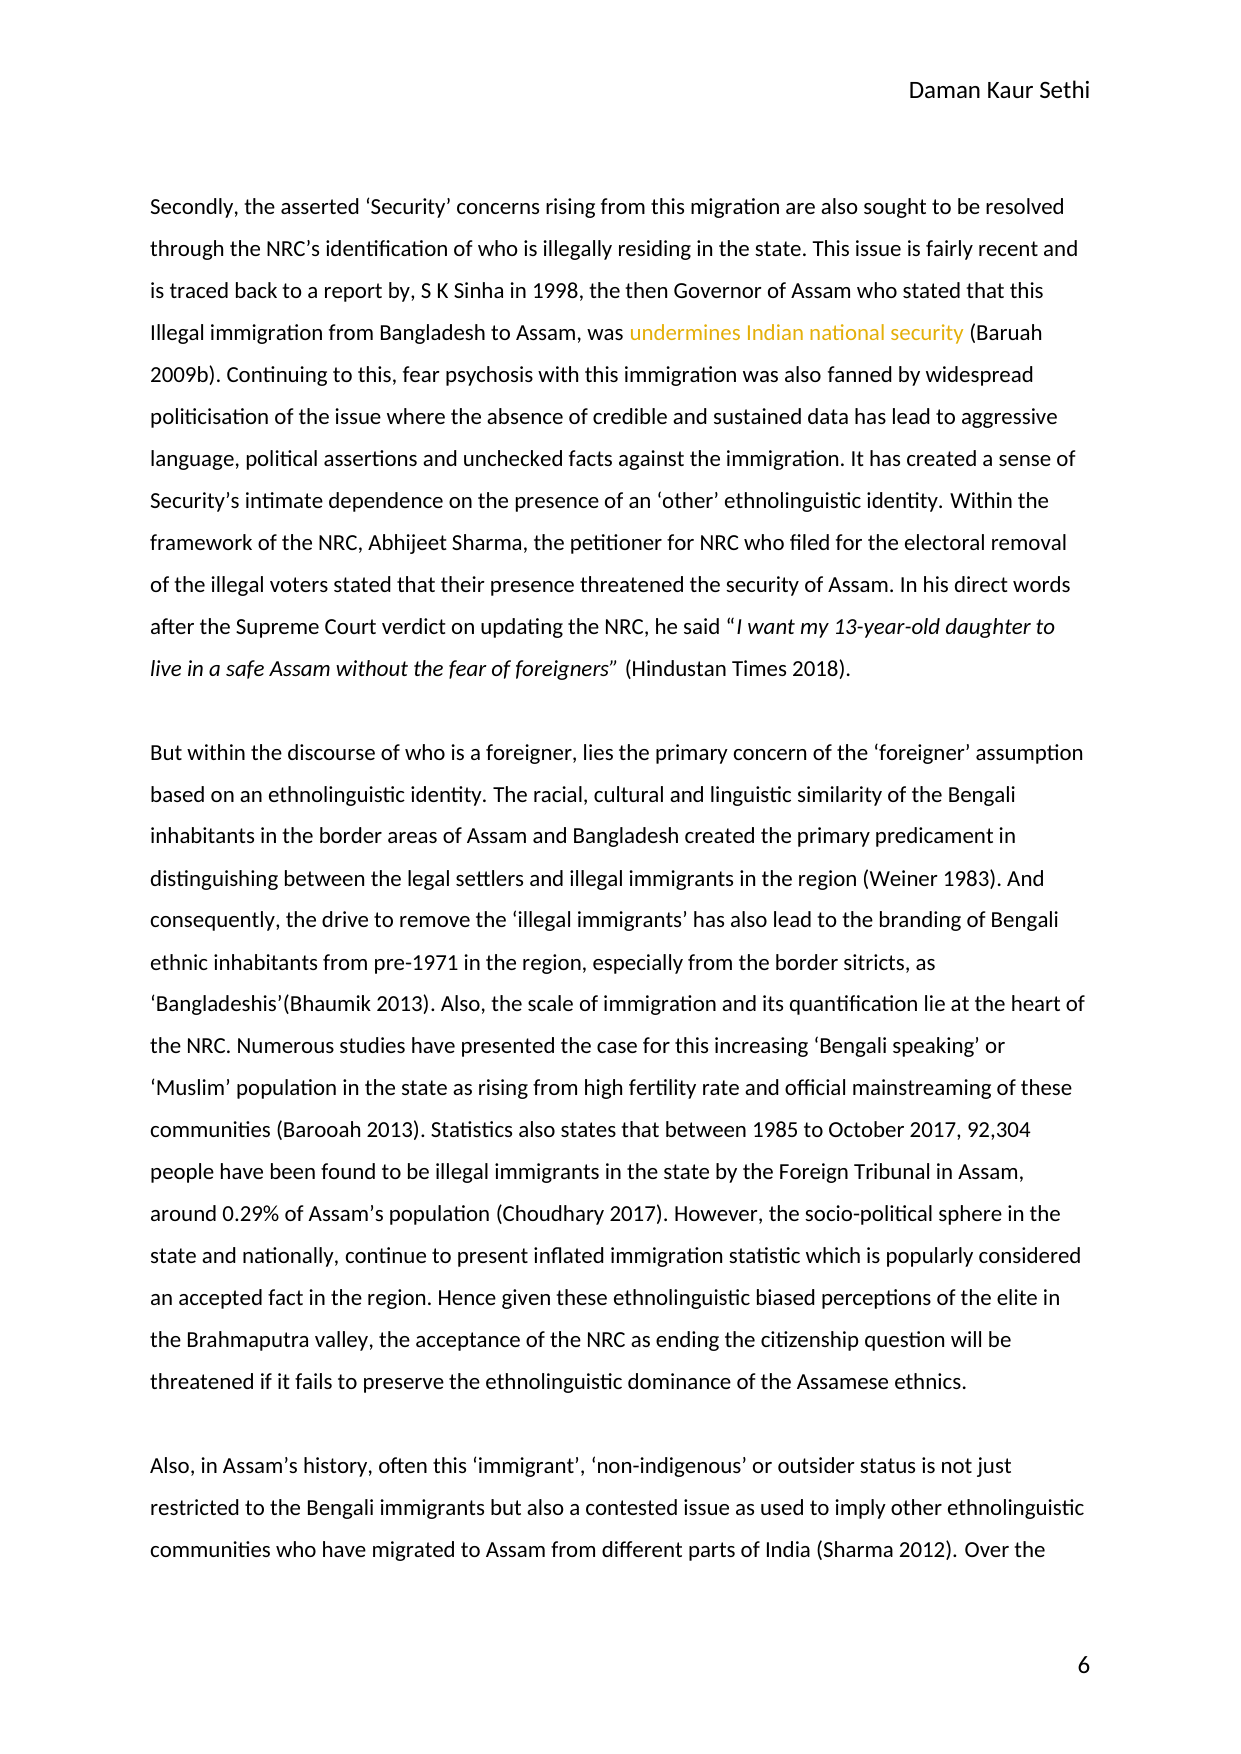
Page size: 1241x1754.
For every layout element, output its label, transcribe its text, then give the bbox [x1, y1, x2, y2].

text But within the discourse of who is a foreigner, lies the primary concern of the ‘foreigner’ assumption based on an ethnolinguistic identity. The racial, cultural and linguistic similarity of the Bengali inhabitants in the border areas of Assam and Bangladesh created the primary predicament in distinguishing between the legal settlers and illegal immigrants in the region (Weiner 1983). And consequently, the drive to remove the ‘illegal immigrants’ has also lead to the branding of Bengali ethnic inhabitants from pre-1971 in the region, especially from the border sitricts, as ‘Bangladeshis’(Bhaumik 2013). Also, the scale of immigration and its quantification lie at the heart of the NRC. Numerous studies have presented the case for this increasing ‘Bengali speaking’ or ‘Muslim’ population in the state as rising from high fertility rate and official mainstreaming of these communities (Barooah 2013). Statistics also states that between 1985 to October 2017, 92,304 people have been found to be illegal immigrants in the state by the Foreign Tribunal in Assam, around 0.29% of Assam’s population (Choudhary 2017). However, the socio-political sphere in the state and nationally, continue to present inflated immigration statistic which is popularly considered an accepted fact in the region. Hence given these ethnolinguistic biased perceptions of the elite in the Brahmaputra valley, the acceptance of the NRC as ending the citizenship question will be threatened if it fails to preserve the ethnolinguistic dominance of the Assamese ethnics. [150, 738, 1090, 1395]
text Secondly, the asserted ‘Security’ concerns rising from this migration are also sought to be resolved through the NRC’s identification of who is illegally residing in the state. This issue is fairly recent and is traced back to a report by, S K Sinha in 1998, the then Governor of Assam who stated that this Illegal immigration from Bangladesh to Assam, was undermines Indian national security (Baruah 2009b). Continuing to this, fear psychosis with this immigration was also fanned by widespread politicisation of the issue where the absence of credible and sustained data has lead to aggressive language, political assertions and unchecked facts against the immigration. It has created a sense of Security’s intimate dependence on the presence of an ‘other’ ethnolinguistic identity. Within the framework of the NRC, Abhijeet Sharma, the petitioner for NRC who filed for the electoral removal of the illegal voters stated that their presence threatened the security of Assam. In his direct words after the Supreme Court verdict on updating the NRC, he said “I want my 13-year-old daughter to live in a safe Assam without the fear of foreigners” (Hindustan Times 2018). [150, 192, 1090, 682]
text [150, 1451, 1090, 1563]
